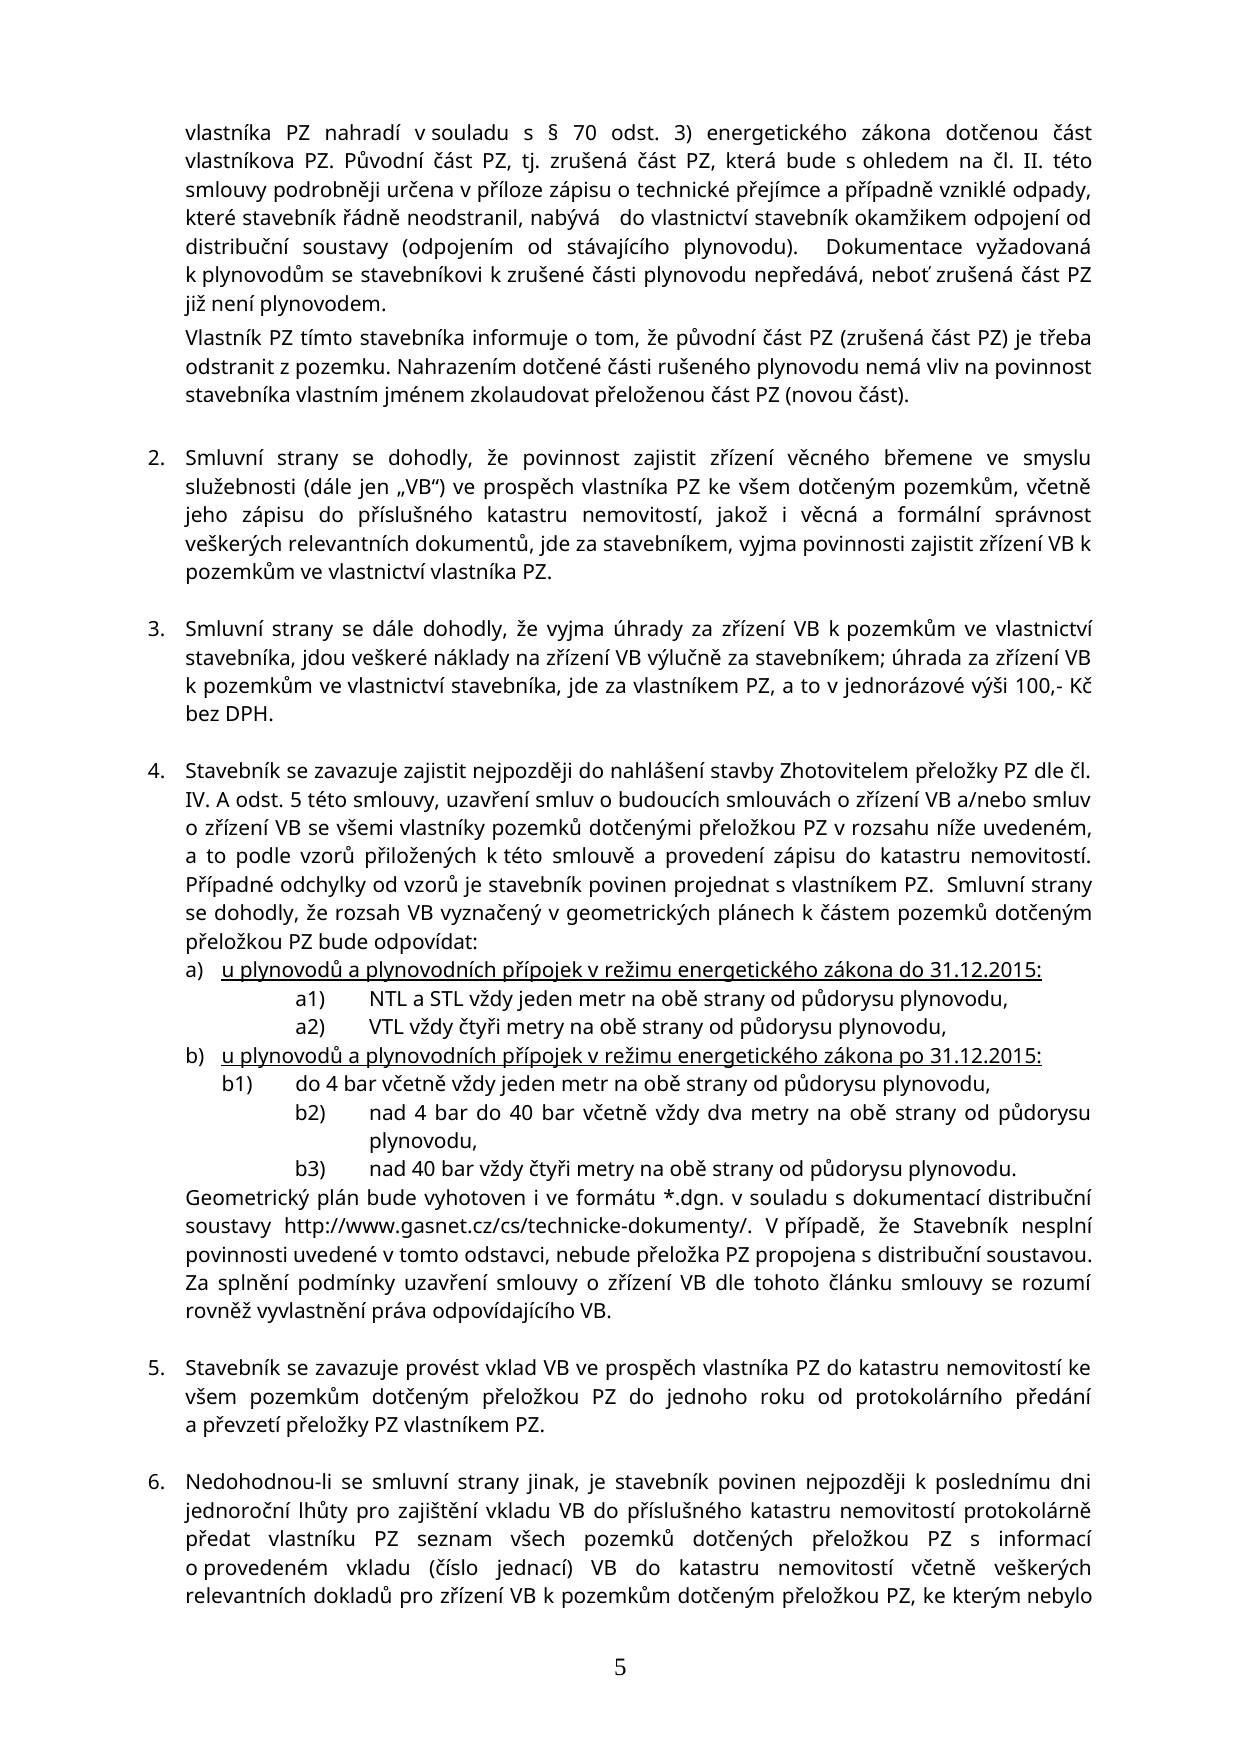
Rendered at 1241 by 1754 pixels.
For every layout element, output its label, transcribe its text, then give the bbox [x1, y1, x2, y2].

list Stavebník se zavazuje zajistit nejpozději do nahlášení stavby Zhotovitelem přeložky PZ dle čl. IV. A odst. 5 této smlouvy, uzavření smluv o budoucích smlouvách o zřízení VB a/nebo smluv o zřízení VB se všemi vlastníky pozemků dotčenými přeložkou PZ v rozsahu níže uvedeném, a to podle vzorů přiložených k této smlouvě a provedení zápisu do katastru nemovitostí. Případné odchylky od vzorů je stavebník povinen projednat s vlastníkem PZ. Smluvní strany se dohodly, že rozsah VB vyznačený v geometrických plánech k částem pozemků dotčeným přeložkou PZ bude odpovídat: [148, 756, 1093, 955]
text Geometrický plán bude vyhotoven i ve formátu *.dgn. v souladu s dokumentací distribuční soustavy http://www.gasnet.cz/cs/technicke-dokumenty/. V případě, že Stavebník nesplní povinnosti uvedené v tomto odstavci, nebude přeložka PZ propojena s distribuční soustavou. Za splnění podmínky uzavření smlouvy o zřízení VB dle tohoto článku smlouvy se rozumí rovněž vyvlastnění práva odpovídajícího VB. [185, 1183, 1093, 1325]
list a1) NTL a STL vždy jeden metr na obě strany od půdorysu plynovodu, [185, 984, 1093, 1012]
list Smluvní strany se dohodly, že povinnost zajistit zřízení věcného břemene ve smyslu služebnosti (dále jen „VB“) ve prospěch vlastníka PZ ke všem dotčeným pozemkům, včetně jeho zápisu do příslušného katastru nemovitostí, jakož i věcná a formální správnost veškerých relevantních dokumentů, jde za stavebníkem, vyjma povinnosti zajistit zřízení VB k pozemkům ve vlastnictví vlastníka PZ. [148, 443, 1093, 586]
text a) u plynovodů a plynovodních přípojek v režimu energetického zákona do 31.12.2015: [185, 955, 1093, 984]
list Smluvní strany se dále dohodly, že vyjma úhrady za zřízení VB k pozemkům ve vlastnictví stavebníka, jdou veškeré náklady na zřízení VB výlučně za stavebníkem; úhrada za zřízení VB k pozemkům ve vlastnictví stavebníka, jde za vlastníkem PZ, a to v jednorázové výši 100,- Kč bez DPH. [148, 614, 1093, 728]
list Stavebník se zavazuje provést vklad VB ve prospěch vlastníka PZ do katastru nemovitostí ke všem pozemkům dotčeným přeložkou PZ do jednoho roku od protokolárního předání a převzetí přeložky PZ vlastníkem PZ. [148, 1353, 1093, 1439]
list a2) VTL vždy čtyři metry na obě strany od půdorysu plynovodu, [185, 1012, 1093, 1041]
list b2) nad 4 bar do 40 bar včetně vždy dva metry na obě strany od půdorysu plynovodu, [294, 1098, 1093, 1154]
text b3) nad 40 bar vždy čtyři metry na obě strany od půdorysu plynovodu. [258, 1154, 1093, 1183]
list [148, 1467, 1093, 1609]
list b) u plynovodů a plynovodních přípojek v režimu energetického zákona po 31.12.2015: [185, 1041, 1093, 1069]
text Vlastník PZ tímto stavebníka informuje o tom, že původní část PZ (zrušená část PZ) je třeba odstranit z pozemku. Nahrazením dotčené části rušeného plynovodu nemá vliv na povinnost stavebníka vlastním jménem zkolaudovat přeloženou část PZ (novou část). [185, 323, 1093, 409]
list b1) do 4 bar včetně vždy jeden metr na obě strany od půdorysu plynovodu, [177, 1069, 1093, 1098]
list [148, 118, 1093, 317]
